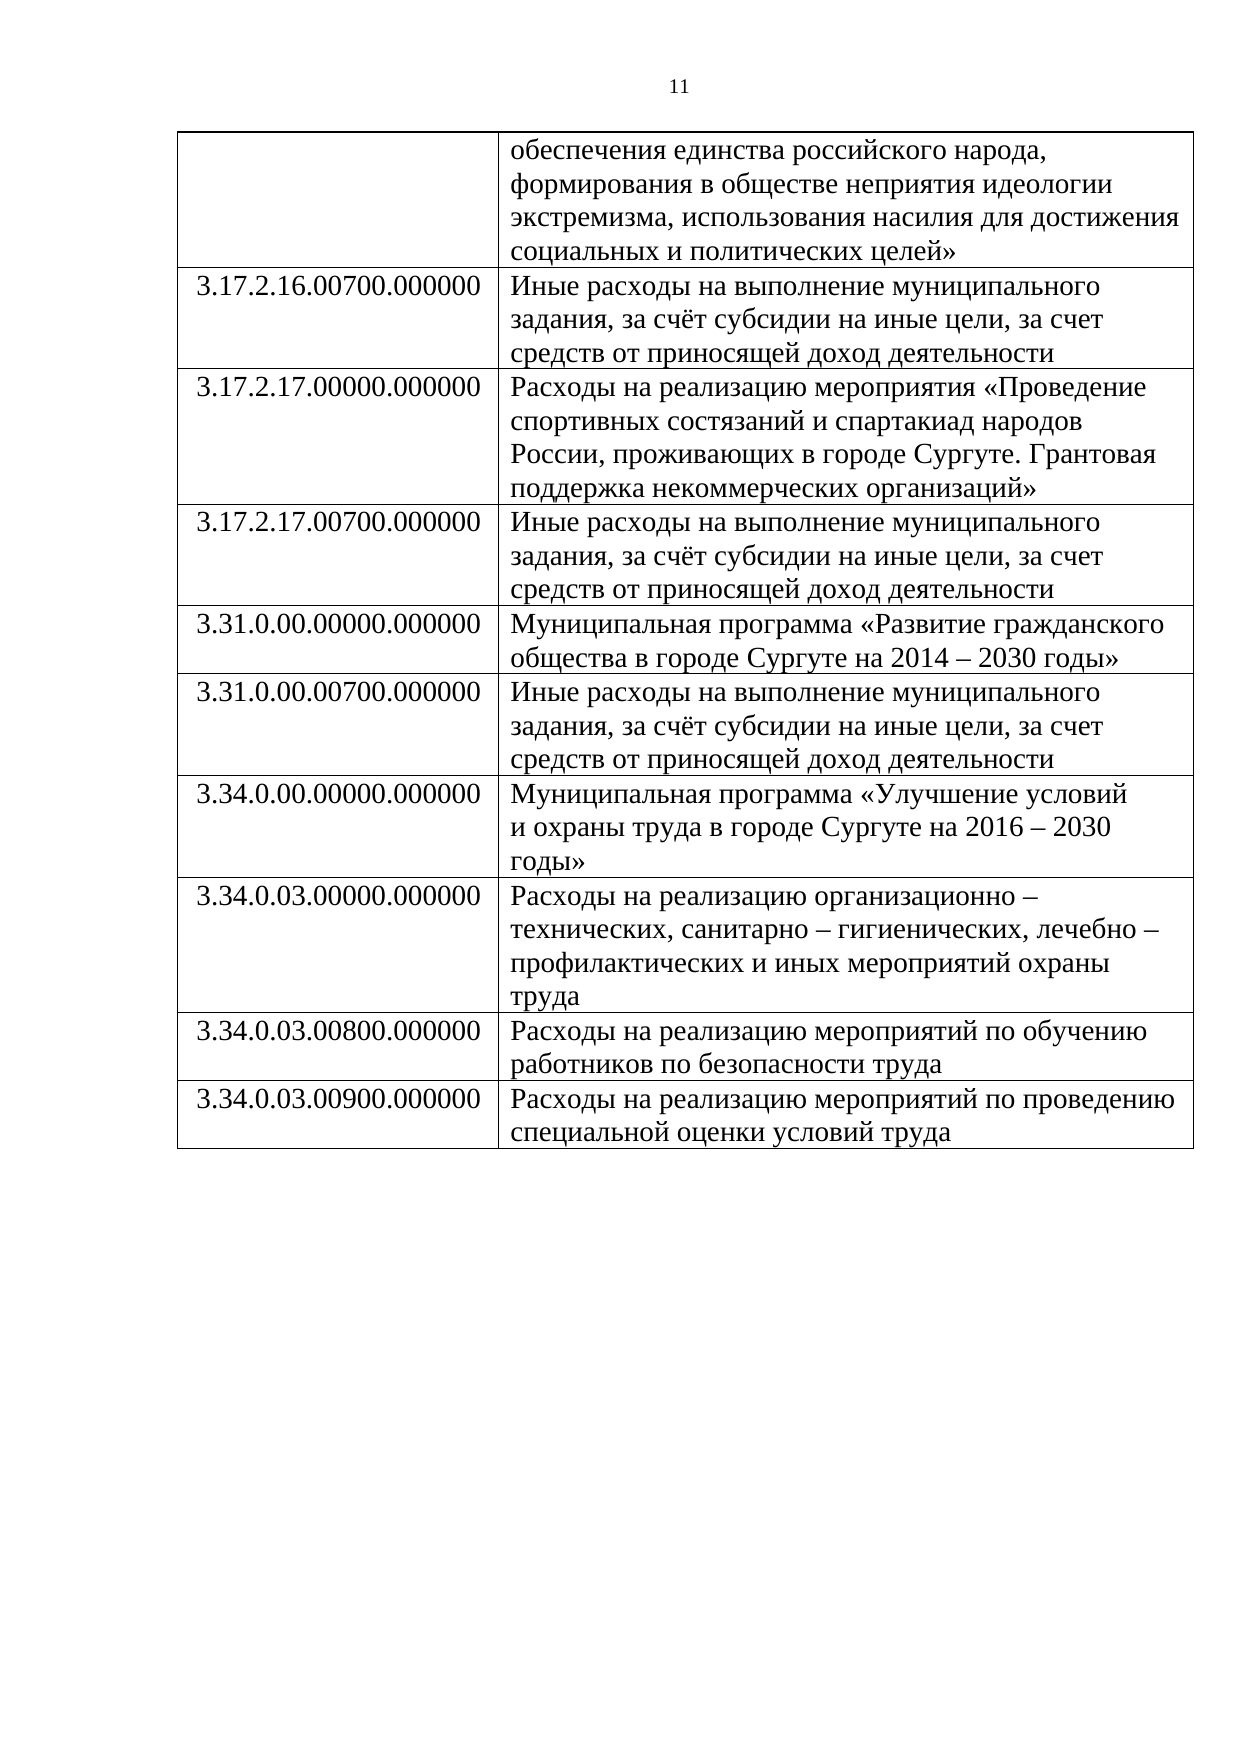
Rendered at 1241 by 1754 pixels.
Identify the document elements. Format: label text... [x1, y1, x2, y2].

table_cell 3.17.2.16.00700.000000 [178, 268, 498, 368]
table_cell 3.17.2.17.00000.000000 [178, 369, 498, 503]
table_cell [499, 133, 1193, 267]
table_cell Иные расходы на выполнение муниципального задания, за счёт субсидии на иные цели, за счет средств от приносящей доход деятельности [499, 505, 1193, 605]
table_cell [178, 133, 498, 267]
table_cell 3.34.0.03.00900.000000 [178, 1081, 498, 1148]
table_cell 3.31.0.00.00700.000000 [178, 674, 498, 775]
table_cell Расходы на реализацию мероприятий по обучению работников по безопасности труда [499, 1013, 1193, 1080]
table_cell Расходы на реализацию мероприятий по проведению специальной оценки условий труда [499, 1081, 1193, 1148]
table_cell 3.17.2.17.00700.000000 [178, 505, 498, 605]
table_cell 3.34.0.03.00000.000000 [178, 878, 498, 1012]
table_cell 3.34.0.03.00800.000000 [178, 1013, 498, 1080]
table_cell 3.31.0.00.00000.000000 [178, 606, 498, 673]
table_cell Иные расходы на выполнение муниципального задания, за счёт субсидии на иные цели, за счет средств от приносящей доход деятельности [499, 268, 1193, 368]
table_cell Иные расходы на выполнение муниципального задания, за счёт субсидии на иные цели, за счет средств от приносящей доход деятельности [499, 674, 1193, 775]
table_cell Расходы на реализацию мероприятия «Проведение спортивных состязаний и спартакиад народов России, проживающих в городе Сургуте. Грантовая поддержка некоммерческих организаций» [499, 369, 1193, 503]
table_cell Муниципальная программа «Улучшение условий и охраны труда в городе Сургуте на 2016 – 2030 годы» [499, 776, 1193, 877]
table_cell 3.34.0.00.00000.000000 [178, 776, 498, 877]
table_cell Муниципальная программа «Развитие гражданского общества в городе Сургуте на 2014 – 2030 годы» [499, 606, 1193, 673]
table_cell Расходы на реализацию организационно – технических, санитарно – гигиенических, лечебно – профилактических и иных мероприятий охраны труда [499, 878, 1193, 1012]
